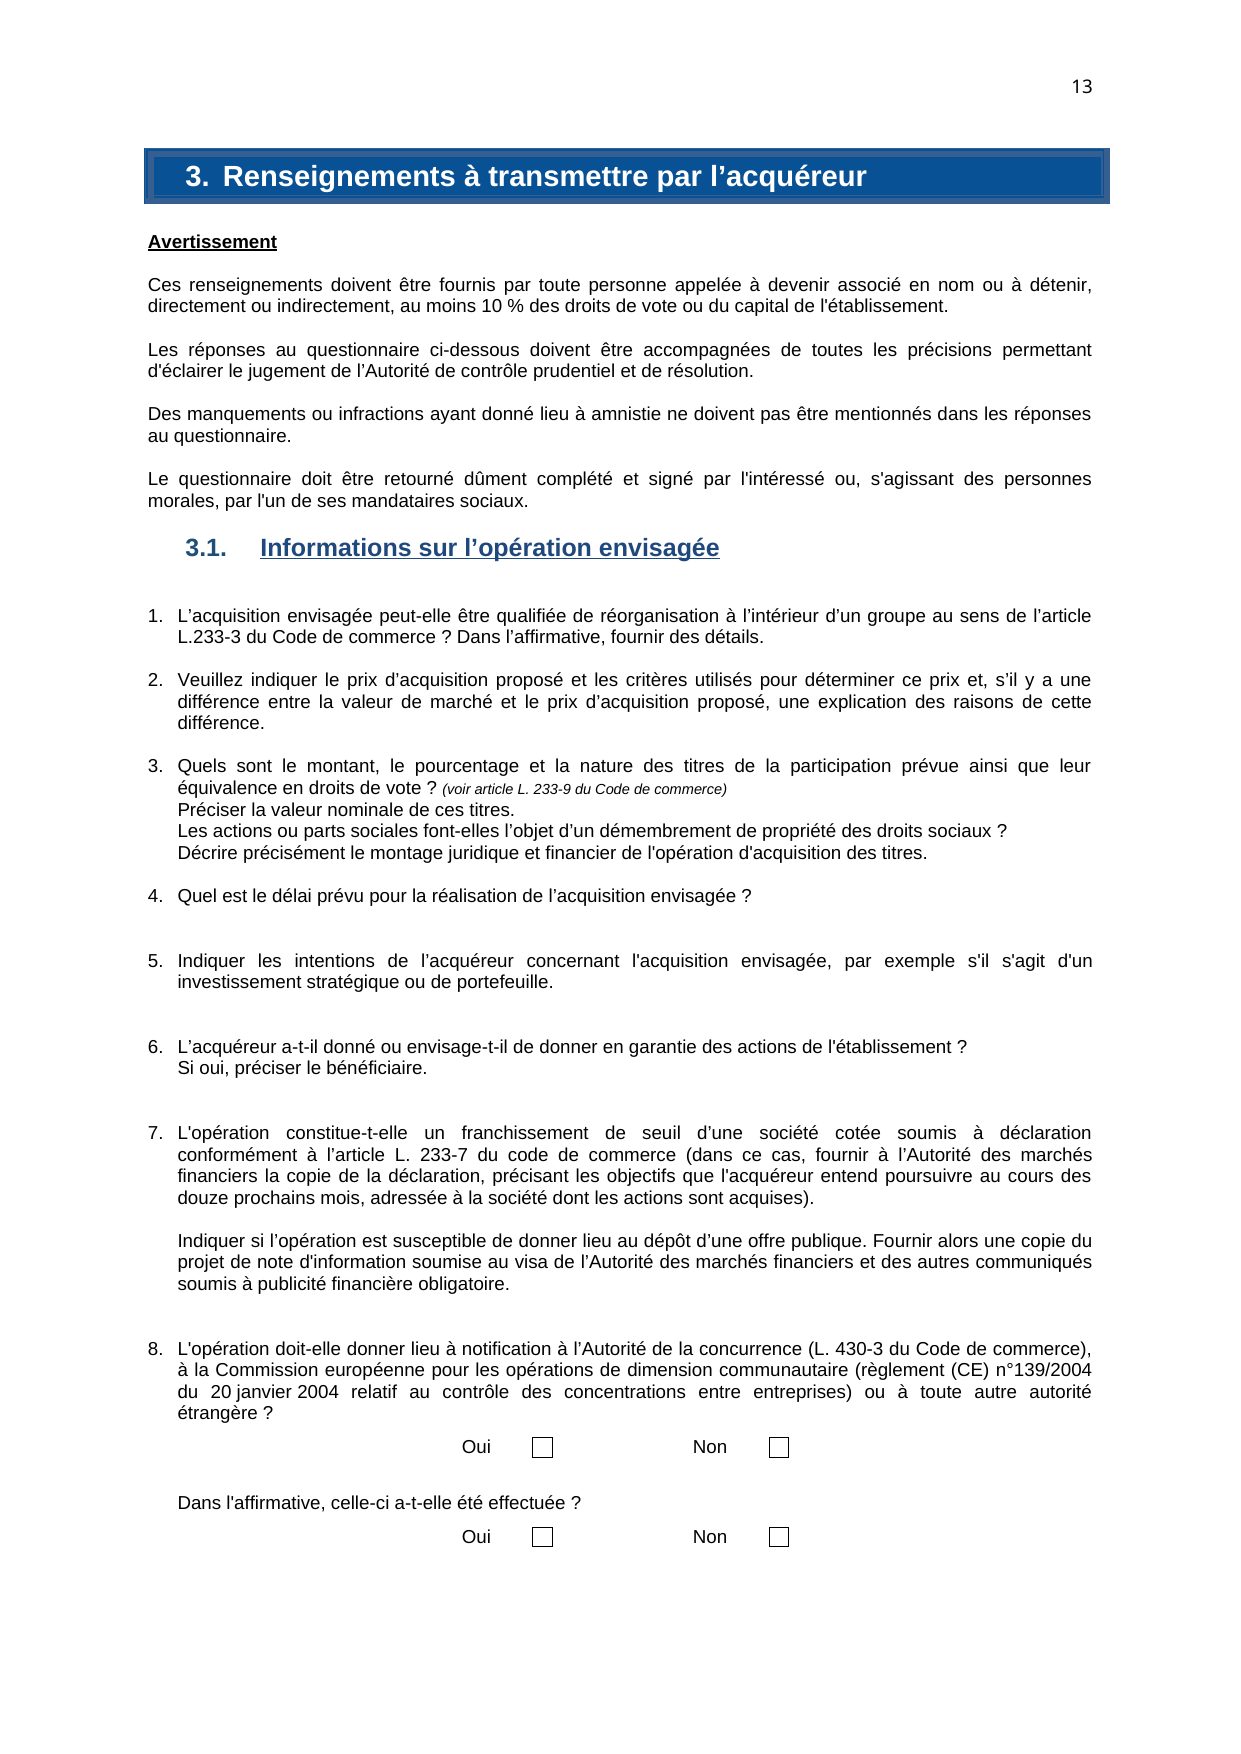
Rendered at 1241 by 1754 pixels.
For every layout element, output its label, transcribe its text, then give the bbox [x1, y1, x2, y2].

text Les actions ou parts sociales font-elles l’objet d’un démembrement de propriété des droits sociaux ? [177, 820, 1093, 842]
text Les réponses au questionnaire ci-dessous doivent être accompagnées de toutes les précisions permettant d'éclairer le jugement de l’Autorité de contrôle prudentiel et de résolution. [148, 338, 1093, 382]
text Décrire précisément le montage juridique et financier de l'opération d'acquisition des titres. [148, 842, 1093, 863]
text Le questionnaire doit être retourné dûment complété et signé par l'intéressé ou, s'agissant des personnes morales, par l'un de ses mandataires sociaux. [148, 468, 1093, 511]
table_header [502, 1514, 620, 1560]
list L'opération constitue-t-elle un franchissement de seuil d’une société cotée soumis à déclaration conformément à l’article L. 233-7 du code de commerce (dans ce cas, fournir à l’Autorité des marchés financiers la copie de la déclaration, précisant les objectifs que l'acquéreur entend poursuivre au cours des douze prochains mois, adressée à la société dont les actions sont acquises). [148, 1122, 1093, 1208]
text Dans l'affirmative, celle-ci a-t-elle été effectuée ? [177, 1492, 1093, 1513]
list L’acquéreur a-t-il donné ou envisage-t-il de donner en garantie des actions de l'établissement ? [148, 1036, 1093, 1057]
text Des manquements ou infractions ayant donné lieu à amnistie ne doivent pas être mentionnés dans les réponses au questionnaire. [148, 403, 1093, 446]
text Avertissement [148, 231, 1093, 252]
table_header [502, 1424, 620, 1470]
text Indiquer si l’opération est susceptible de donner lieu au dépôt d’une offre publique. Fournir alors une copie du projet de note d'information soumise au visa de l’Autorité des marchés financiers et des autres communiqués soumis à publicité financière obligatoire. [177, 1230, 1093, 1294]
list L'opération doit-elle donner lieu à notification à l’Autorité de la concurrence (L. 430-3 du Code de commerce), à la Commission européenne pour les opérations de dimension communautaire (règlement (CE) n°139/2004 du 20 janvier 2004 relatif au contrôle des concentrations entre entreprises) ou à toute autre autorité étrangère ? [148, 1337, 1093, 1424]
text Ces renseignements doivent être fournis par toute personne appelée à devenir associé en nom ou à détenir, directement ou indirectement, au moins 10 % des droits de vote ou du capital de l'établissement. [148, 274, 1093, 317]
text Si oui, préciser le bénéficiaire. [177, 1057, 1093, 1079]
list Informations sur l’opération envisagée [185, 532, 1093, 561]
list Veuillez indiquer le prix d’acquisition proposé et les critères utilisés pour déterminer ce prix et, s’il y a une différence entre la valeur de marché et le prix d’acquisition proposé, une explication des raisons de cette différence. [148, 669, 1093, 734]
list Quels sont le montant, le pourcentage et la nature des titres de la participation prévue ainsi que leur équivalence en droits de vote ? (voir article L. 233-9 du Code de commerce) [148, 755, 1093, 798]
text Préciser la valeur nominale de ces titres. [177, 798, 1093, 820]
table_header [738, 1424, 856, 1470]
table_header [738, 1514, 856, 1560]
list Quel est le délai prévu pour la réalisation de l’acquisition envisagée ? [148, 885, 1093, 906]
list Indiquer les intentions de l’acquéreur concernant l'acquisition envisagée, par exemple s'il s'agit d'un investissement stratégique ou de portefeuille. [148, 949, 1093, 992]
table_header Non [620, 1514, 738, 1560]
table_header Oui [384, 1514, 502, 1560]
list L’acquisition envisagée peut-elle être qualifiée de réorganisation à l’intérieur d’un groupe au sens de l’article L.233-3 du Code de commerce ? Dans l’affirmative, fournir des détails. [148, 604, 1093, 647]
table_header Oui [384, 1424, 502, 1470]
list Renseignements à transmettre par l’acquéreur [154, 157, 1101, 195]
table_header Non [620, 1424, 738, 1470]
